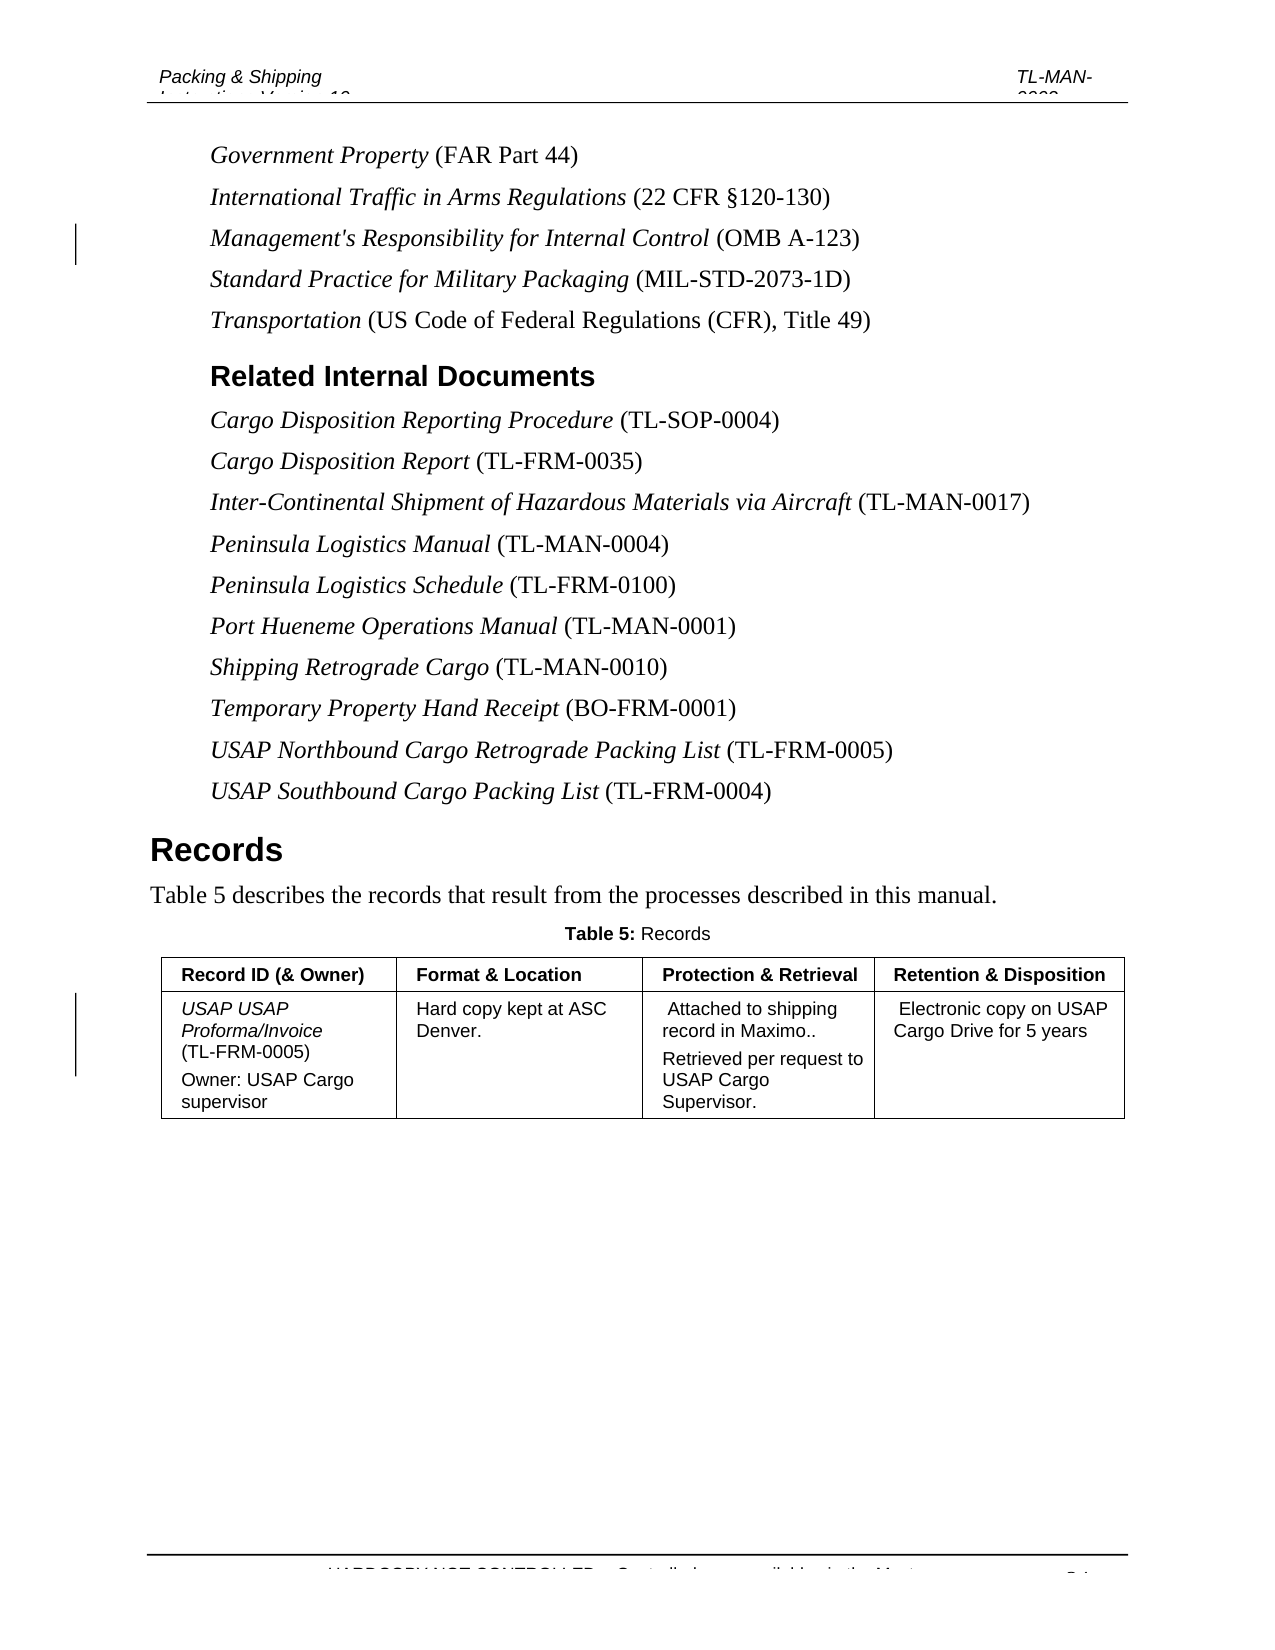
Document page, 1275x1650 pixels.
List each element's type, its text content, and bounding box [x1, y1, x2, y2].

text USAP Northbound Cargo Retrograde Packing List (TL-FRM-0005) [210, 735, 1235, 763]
subtitle Records [150, 830, 1235, 868]
text Table 5: Records [42, 922, 1233, 944]
text Inter-Continental Shipment of Hazardous Materials via Aircraft (TL-MAN-0017) [210, 487, 1235, 516]
text Cargo Disposition Reporting Procedure (TL-SOP-0004) [210, 405, 1235, 434]
table_cell Attached to shipping record in Maximo.. Retrieved per request to USAP Cargo Supervisor. [643, 992, 874, 1117]
text Government Property (FAR Part 44) [210, 140, 1235, 169]
table_header Retention & Disposition [875, 958, 1124, 991]
text International Traffic in Arms Regulations (22 CFR §120-130) Management's Responsibility for Internal Control (OMB A-123) Standard Practice for Military Packaging (MIL-STD-2073-1D) Transportation (US Code of Federal Regulations (CFR), Title 49) [210, 182, 949, 333]
table_cell Hard copy kept at ASC Denver. [397, 992, 642, 1117]
text Table 5 describes the records that result from the processes described in this manual. [150, 881, 1235, 909]
table_cell USAP USAP Proforma/Invoice (TL-FRM-0005) Owner: USAP Cargo supervisor [162, 992, 396, 1117]
table_header Protection & Retrieval [643, 958, 874, 991]
text Peninsula Logistics Manual (TL-MAN-0004) [210, 529, 1235, 557]
subtitle Related Internal Documents [210, 359, 1235, 393]
text Port Hueneme Operations Manual (TL-MAN-0001) Shipping Retrograde Cargo (TL-MAN-0010) Temporary Property Hand Receipt (BO-FRM-0001) [210, 611, 738, 722]
text USAP Southbound Cargo Packing List (TL-FRM-0004) [210, 776, 1235, 805]
table_header Format & Location [397, 958, 642, 991]
table_cell Electronic copy on USAP Cargo Drive for 5 years [875, 992, 1124, 1117]
text Cargo Disposition Report (TL-FRM-0035) [210, 446, 1235, 475]
table_header Record ID (& Owner) [162, 958, 396, 991]
text Peninsula Logistics Schedule (TL-FRM-0100) [210, 570, 1235, 599]
